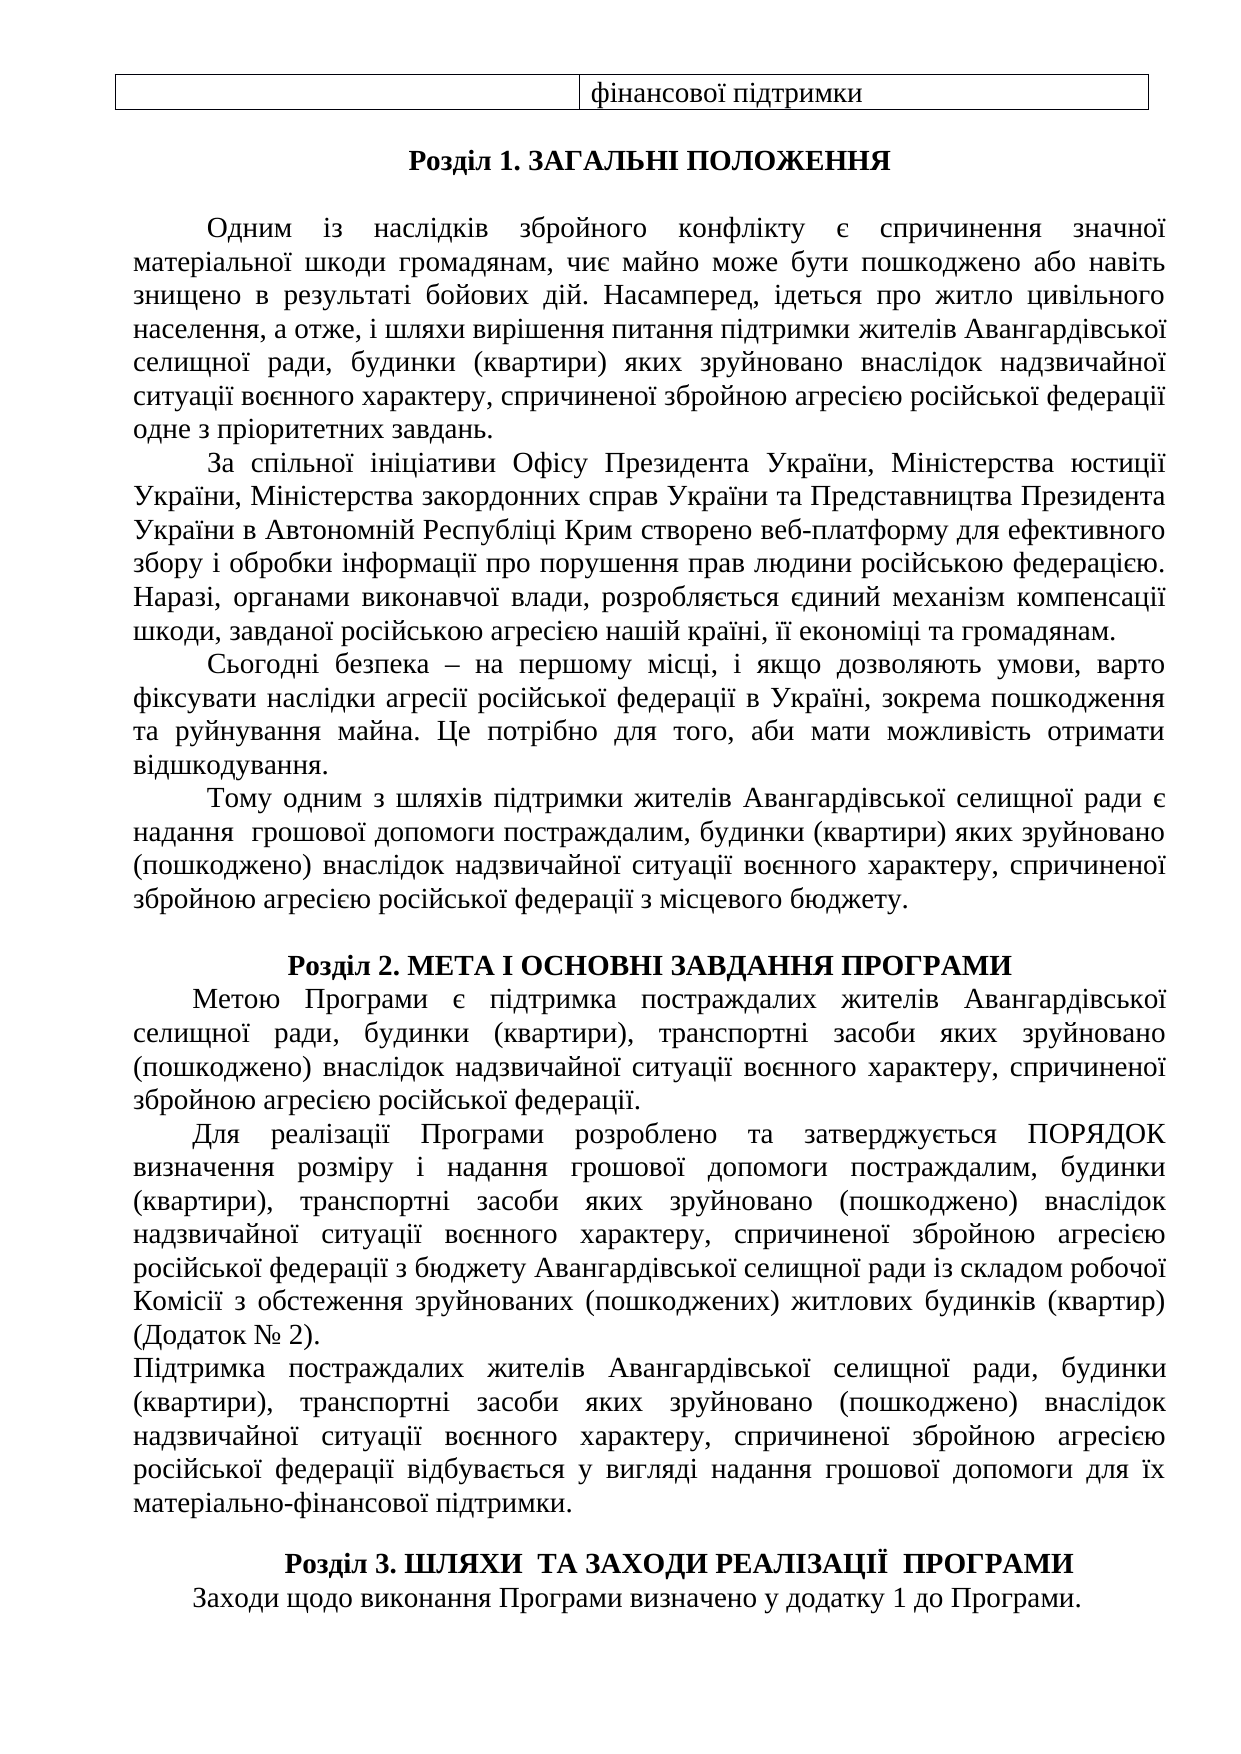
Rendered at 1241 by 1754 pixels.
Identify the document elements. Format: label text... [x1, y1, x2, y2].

text Розділ 3. ШЛЯХИ ТА ЗАХОДИ РЕАЛІЗАЦІЇ ПРОГРАМИ [133, 1546, 1167, 1580]
text Метою Програми є підтримка постраждалих жителів Авангардівської селищної ради, будинки (квартири), транспортні засоби яких зруйновано (пошкоджено) внаслідок надзвичайної ситуації воєнного характеру, спричиненої збройною агресією російської федерації. [133, 982, 1167, 1116]
text Для реалізації Програми розроблено та затверджується ПОРЯДОК визначення розміру і надання грошової допомоги постраждалим, будинки (квартири), транспортні засоби яких зруйновано (пошкоджено) внаслідок надзвичайної ситуації воєнного характеру, спричиненої збройною агресією російської федерації з бюджету Авангардівської селищної ради із складом робочої Комісії з обстеження зруйнованих (пошкоджених) житлових будинків (квартир) (Додаток № 2). [133, 1116, 1167, 1351]
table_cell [116, 75, 579, 108]
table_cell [580, 75, 1148, 108]
text За спільної ініціативи Офісу Президента України, Міністерства юстиції України, Міністерства закордонних справ України та Представництва Президента України в Автономній Республіці Крим створено веб-платформу для ефективного збору і обробки інформації про порушення прав людини російською федерацією. Наразі, органами виконавчої влади, розробляється єдиний механізм компенсації шкоди, завданої російською агресією нашій країні, її економіці та громадянам. [133, 445, 1167, 646]
text Підтримка постраждалих жителів Авангардівської селищної ради, будинки (квартири), транспортні засоби яких зруйновано (пошкоджено) внаслідок надзвичайної ситуації воєнного характеру, спричиненої збройною агресією російської федерації відбувається у вигляді надання грошової допомоги для їх матеріально-фінансової підтримки. [133, 1351, 1167, 1518]
text Одним із наслідків збройного конфлікту є спричинення значної матеріальної шкоди громадянам, чиє майно може бути пошкоджено або навіть знищено в результаті бойових дій. Насамперед, ідеться про житло цивільного населення, а отже, і шляхи вирішення питання підтримки жителів Авангардівської селищної ради, будинки (квартири) яких зруйновано внаслідок надзвичайної ситуації воєнного характеру, спричиненої збройною агресією російської федерації одне з пріоритетних завдань. [133, 210, 1167, 445]
text Розділ 1. ЗАГАЛЬНІ ПОЛОЖЕННЯ [133, 143, 1167, 177]
text Тому одним з шляхів підтримки жителів Авангардівської селищної ради є надання грошової допомоги постраждалим, будинки (квартири) яких зруйновано (пошкоджено) внаслідок надзвичайної ситуації воєнного характеру, спричиненої збройною агресією російської федерації з місцевого бюджету. [133, 780, 1167, 914]
text Заходи щодо виконання Програми визначено у додатку 1 до Програми. [133, 1580, 1167, 1613]
text Сьогодні безпека – на першому місці, і якщо дозволяють умови, варто фіксувати наслідки агресії російської федерації в Україні, зокрема пошкодження та руйнування майна. Це потрібно для того, аби мати можливість отримати відшкодування. [133, 646, 1167, 780]
text Розділ 2. МЕТА І ОСНОВНІ ЗАВДАННЯ ПРОГРАМИ [133, 948, 1167, 982]
